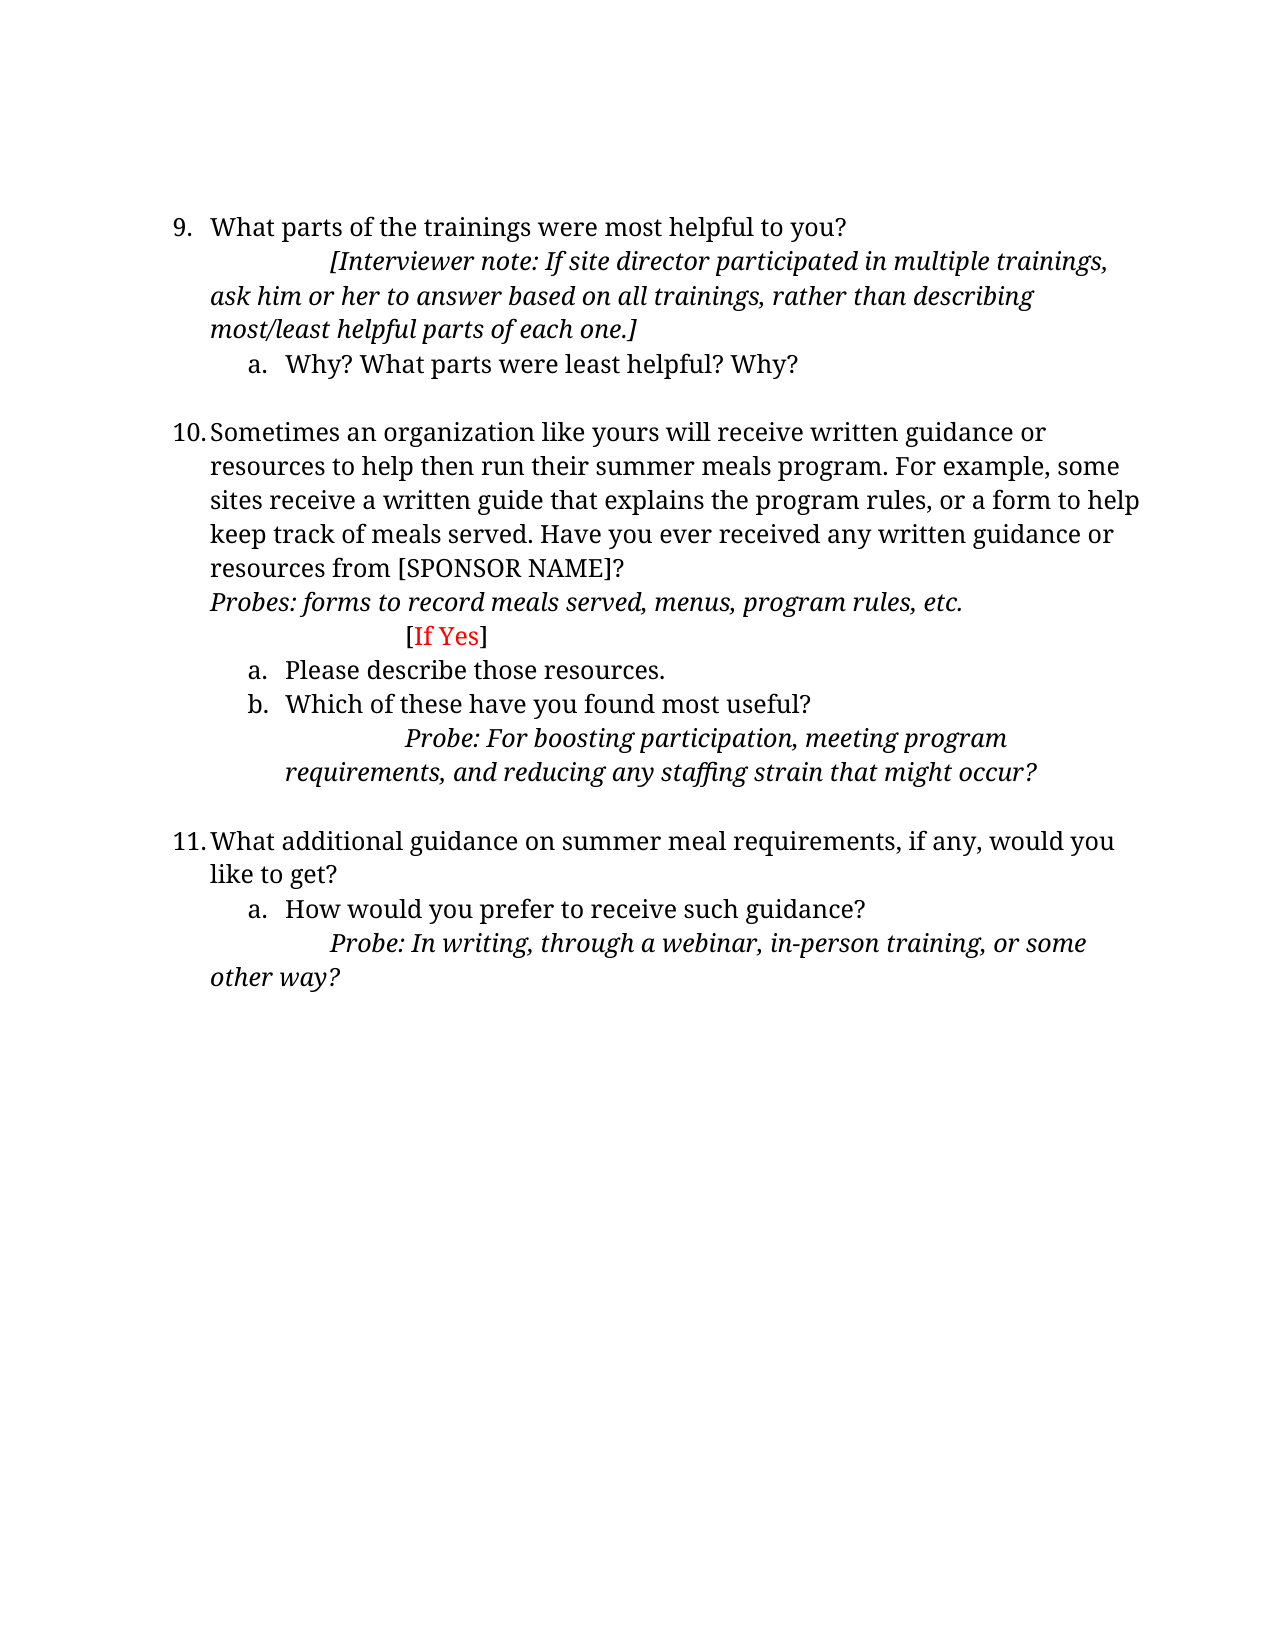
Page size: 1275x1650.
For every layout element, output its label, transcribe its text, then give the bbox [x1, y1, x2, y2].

text Probe: In writing, through a webinar, in-person training, or some other way? [210, 925, 1155, 993]
list What parts of the trainings were most helpful to you? [172, 210, 1155, 244]
text [Interviewer note: If site director participated in multiple trainings, ask him or her to answer based on all trainings, rather than describing most/least helpful parts of each one.] [210, 244, 1155, 346]
list Sometimes an organization like yours will receive written guidance or resources to help then run their summer meals program. For example, some sites receive a written guide that explains the program rules, or a form to help keep track of meals served. Have you ever received any written guidance or resources from [SPONSOR NAME]? [172, 414, 1155, 585]
list What additional guidance on summer meal requirements, if any, would you like to get? [172, 823, 1155, 891]
text Probe: For boosting participation, meeting program requirements, and reducing any staffing strain that might occur? [285, 721, 1155, 789]
list Please describe those resources. [247, 653, 1155, 687]
list Which of these have you found most useful? [247, 687, 1155, 721]
text [If Yes] [285, 619, 1155, 653]
list How would you prefer to receive such guidance? [247, 891, 1155, 925]
text Probes: forms to record meals served, menus, program rules, etc. [135, 585, 1155, 619]
list Why? What parts were least helpful? Why? [247, 346, 1155, 380]
